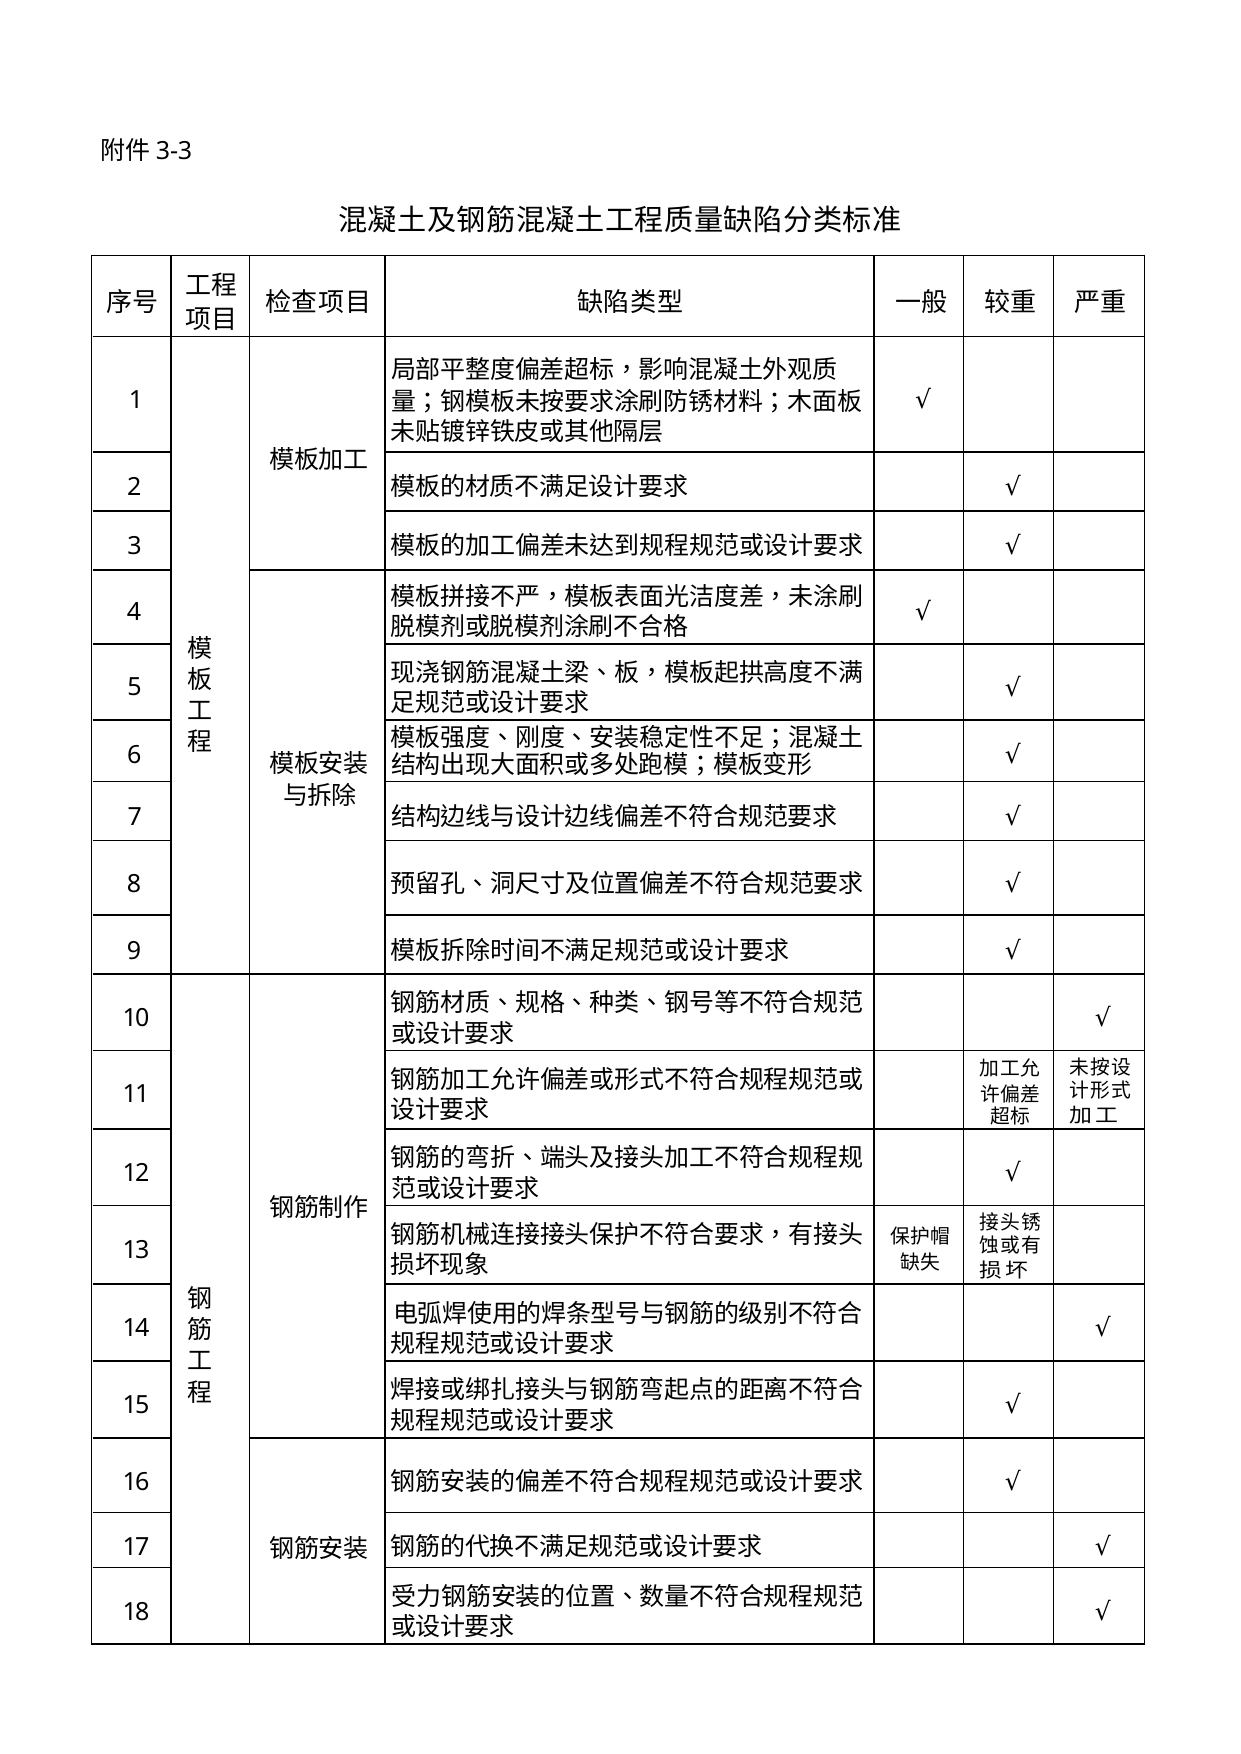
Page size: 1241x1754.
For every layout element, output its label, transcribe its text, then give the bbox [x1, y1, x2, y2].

text 附件3-3 [101, 134, 1146, 166]
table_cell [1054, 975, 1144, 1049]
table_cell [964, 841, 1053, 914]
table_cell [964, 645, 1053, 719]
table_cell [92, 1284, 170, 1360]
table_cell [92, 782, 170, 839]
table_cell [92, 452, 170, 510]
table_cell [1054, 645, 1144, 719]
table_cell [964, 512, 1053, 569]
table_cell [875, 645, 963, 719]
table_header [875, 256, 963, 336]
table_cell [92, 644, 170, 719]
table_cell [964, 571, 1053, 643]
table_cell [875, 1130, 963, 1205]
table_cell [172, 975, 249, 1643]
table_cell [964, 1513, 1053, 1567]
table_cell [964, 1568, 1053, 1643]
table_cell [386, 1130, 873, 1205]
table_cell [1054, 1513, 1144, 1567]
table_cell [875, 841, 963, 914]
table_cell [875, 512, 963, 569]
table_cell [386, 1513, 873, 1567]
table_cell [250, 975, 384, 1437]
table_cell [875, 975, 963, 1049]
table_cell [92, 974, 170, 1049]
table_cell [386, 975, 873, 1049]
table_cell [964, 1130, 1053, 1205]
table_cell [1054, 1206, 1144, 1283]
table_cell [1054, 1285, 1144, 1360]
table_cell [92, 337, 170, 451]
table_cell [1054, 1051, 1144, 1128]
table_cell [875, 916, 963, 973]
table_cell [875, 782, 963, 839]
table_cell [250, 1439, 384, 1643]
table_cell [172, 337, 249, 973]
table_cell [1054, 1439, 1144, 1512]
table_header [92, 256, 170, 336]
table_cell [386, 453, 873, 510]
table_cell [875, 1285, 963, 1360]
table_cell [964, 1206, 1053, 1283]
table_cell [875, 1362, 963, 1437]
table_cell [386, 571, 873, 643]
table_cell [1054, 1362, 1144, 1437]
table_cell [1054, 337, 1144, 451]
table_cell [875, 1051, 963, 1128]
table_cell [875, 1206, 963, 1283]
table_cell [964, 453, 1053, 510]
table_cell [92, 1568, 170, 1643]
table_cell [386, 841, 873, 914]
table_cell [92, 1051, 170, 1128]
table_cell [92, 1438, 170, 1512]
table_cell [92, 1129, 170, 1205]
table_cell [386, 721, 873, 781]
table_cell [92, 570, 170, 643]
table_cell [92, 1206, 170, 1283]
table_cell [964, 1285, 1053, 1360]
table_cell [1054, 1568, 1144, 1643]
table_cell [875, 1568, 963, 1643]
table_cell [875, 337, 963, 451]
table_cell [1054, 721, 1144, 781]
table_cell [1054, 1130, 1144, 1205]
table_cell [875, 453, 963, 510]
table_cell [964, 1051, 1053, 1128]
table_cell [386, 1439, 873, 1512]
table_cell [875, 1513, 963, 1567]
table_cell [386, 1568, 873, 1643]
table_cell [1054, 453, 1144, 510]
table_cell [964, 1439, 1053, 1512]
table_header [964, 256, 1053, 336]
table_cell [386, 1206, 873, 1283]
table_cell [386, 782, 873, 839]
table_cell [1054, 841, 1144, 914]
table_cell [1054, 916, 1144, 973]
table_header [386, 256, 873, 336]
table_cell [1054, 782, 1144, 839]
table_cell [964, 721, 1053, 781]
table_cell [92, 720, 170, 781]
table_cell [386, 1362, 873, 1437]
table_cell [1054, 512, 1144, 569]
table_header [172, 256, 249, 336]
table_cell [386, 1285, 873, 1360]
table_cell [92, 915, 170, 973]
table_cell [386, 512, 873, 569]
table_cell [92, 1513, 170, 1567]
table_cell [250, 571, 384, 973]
text 混凝土及钢筋混凝土工程质量缺陷分类标准 [338, 201, 1146, 238]
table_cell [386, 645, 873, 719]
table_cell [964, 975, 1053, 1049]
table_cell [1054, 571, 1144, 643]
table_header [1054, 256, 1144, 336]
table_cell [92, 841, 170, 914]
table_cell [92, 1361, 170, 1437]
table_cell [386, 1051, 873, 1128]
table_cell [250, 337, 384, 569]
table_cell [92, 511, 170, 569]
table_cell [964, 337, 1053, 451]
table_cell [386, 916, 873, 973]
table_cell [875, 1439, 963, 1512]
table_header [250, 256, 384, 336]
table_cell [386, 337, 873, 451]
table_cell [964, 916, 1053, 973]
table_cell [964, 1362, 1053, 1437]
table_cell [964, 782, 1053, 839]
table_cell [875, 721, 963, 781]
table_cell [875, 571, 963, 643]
